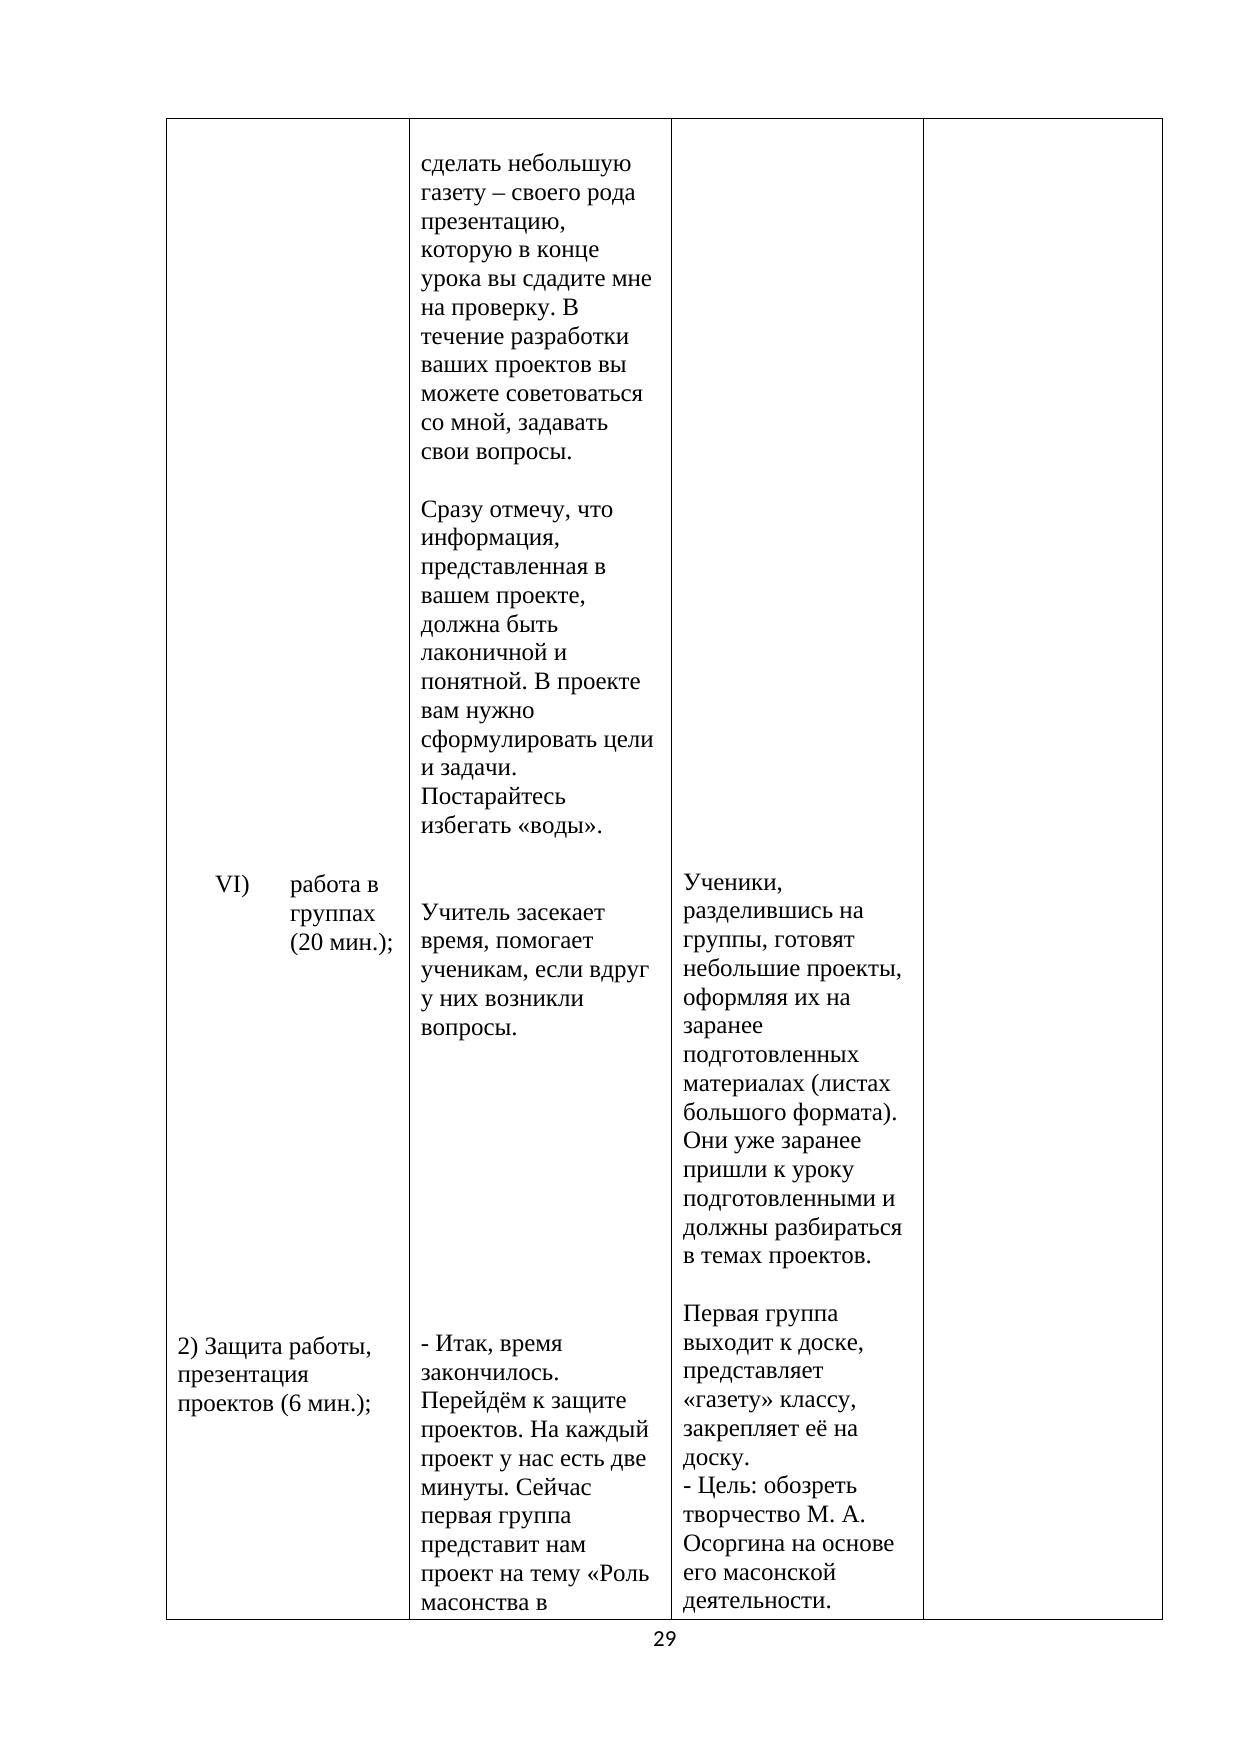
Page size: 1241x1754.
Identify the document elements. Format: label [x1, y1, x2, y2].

table_cell [410, 119, 671, 1619]
table_cell [167, 119, 409, 1619]
table_cell [672, 119, 923, 1619]
table_cell [924, 119, 1162, 1619]
